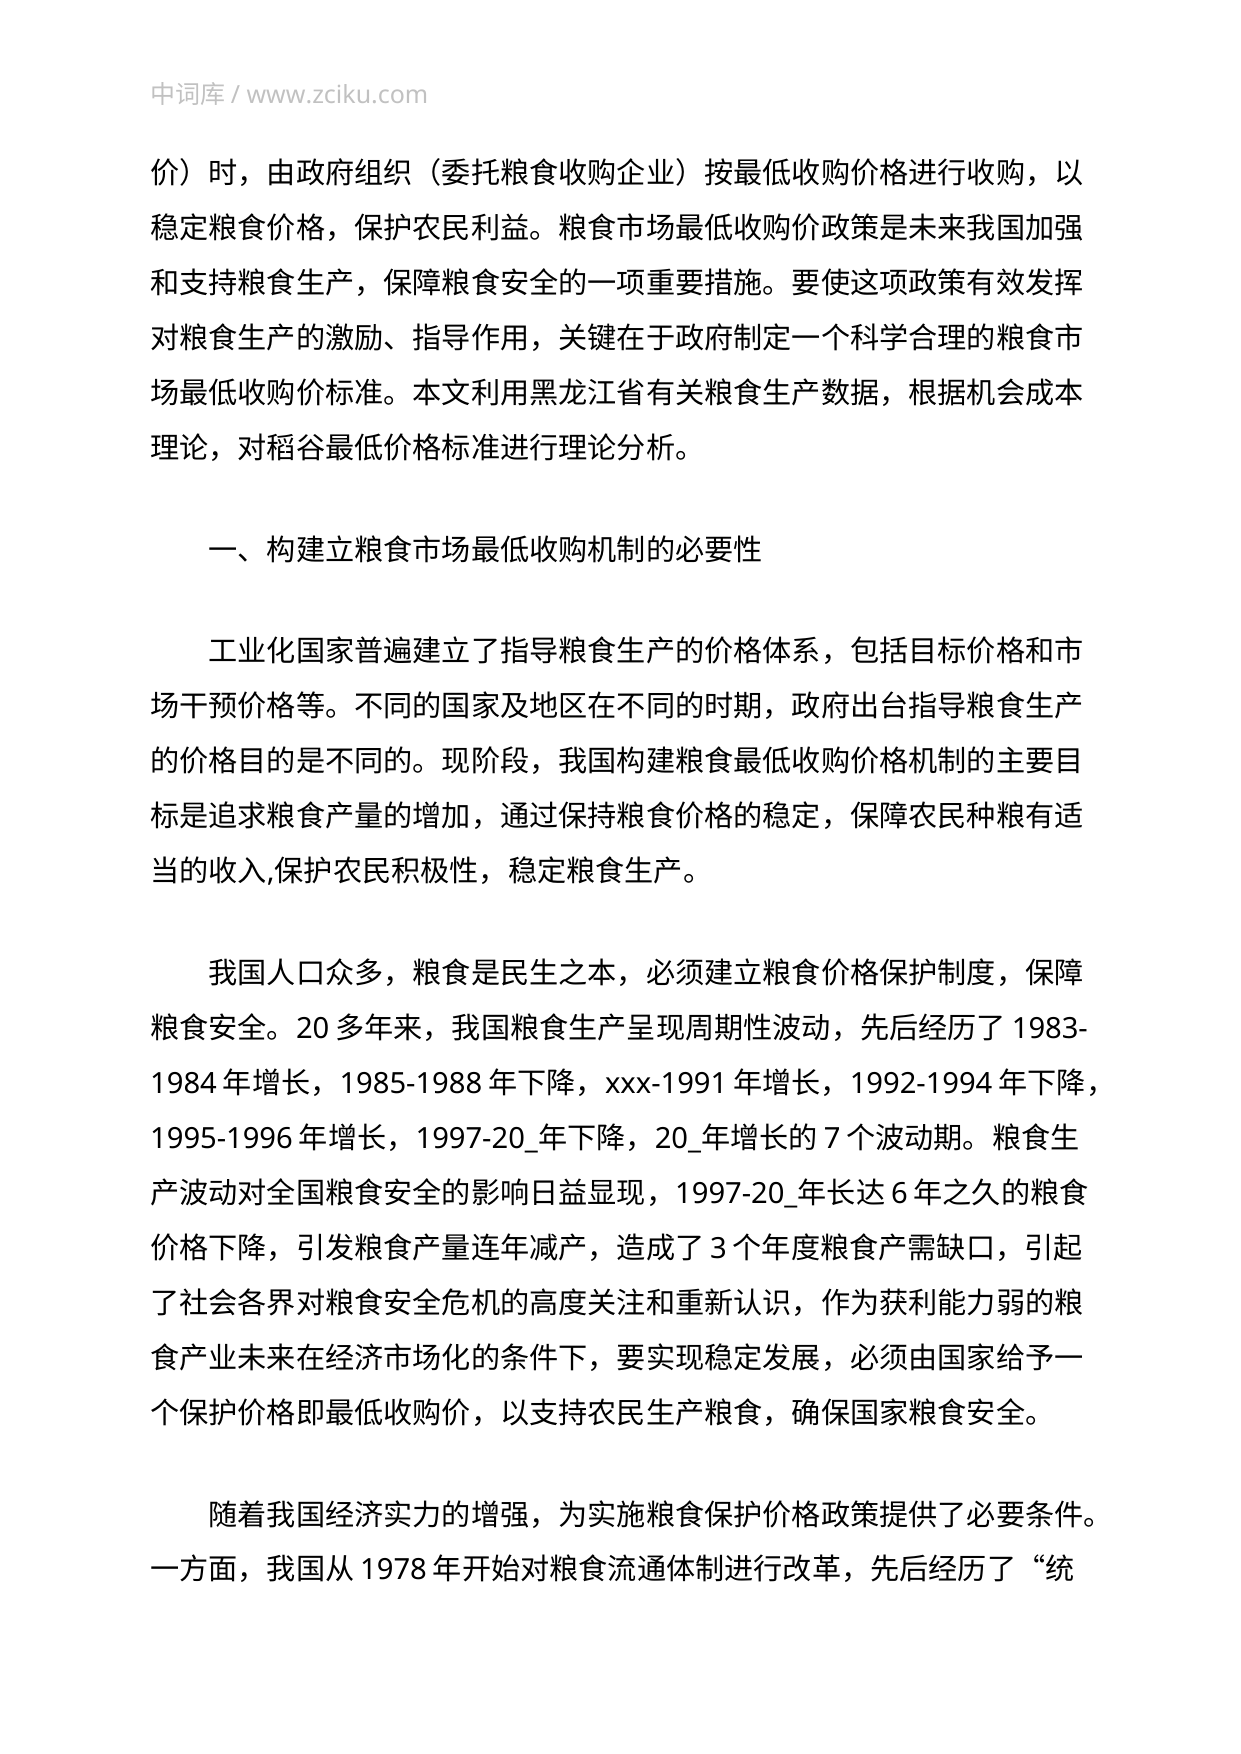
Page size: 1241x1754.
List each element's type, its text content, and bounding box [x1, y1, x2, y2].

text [150, 1491, 1090, 1588]
text 工业化国家普遍建立了指导粮食生产的价格体系，包括目标价格和市场干预价格等。不同的国家及地区在不同的时期，政府出台指导粮食生产的价格目的是不同的。现阶段，我国构建粮食最低收购价格机制的主要目标是追求粮食产量的增加，通过保持粮食价格的稳定，保障农民种粮有适当的收入,保护农民积极性，稳定粮食生产。 [150, 628, 1090, 890]
text 一、构建立粮食市场最低收购机制的必要性 [150, 526, 1090, 568]
text 我国人口众多，粮食是民生之本，必须建立粮食价格保护制度，保障粮食安全。20多年来，我国粮食生产呈现周期性波动，先后经历了1983-1984年增长，1985-1988年下降，xxx-1991年增长，1992-1994年下降，1995-1996年增长，1997-20_年下降，20_年增长的7个波动期。粮食生产波动对全国粮食安全的影响日益显现，1997-20_年长达6年之久的粮食价格下降，引发粮食产量连年减产，造成了3个年度粮食产需缺口，引起了社会各界对粮食安全危机的高度关注和重新认识，作为获利能力弱的粮食产业未来在经济市场化的条件下，要实现稳定发展，必须由国家给予一个保护价格即最低收购价，以支持农民生产粮食，确保国家粮食安全。 [150, 949, 1090, 1432]
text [150, 150, 1090, 467]
